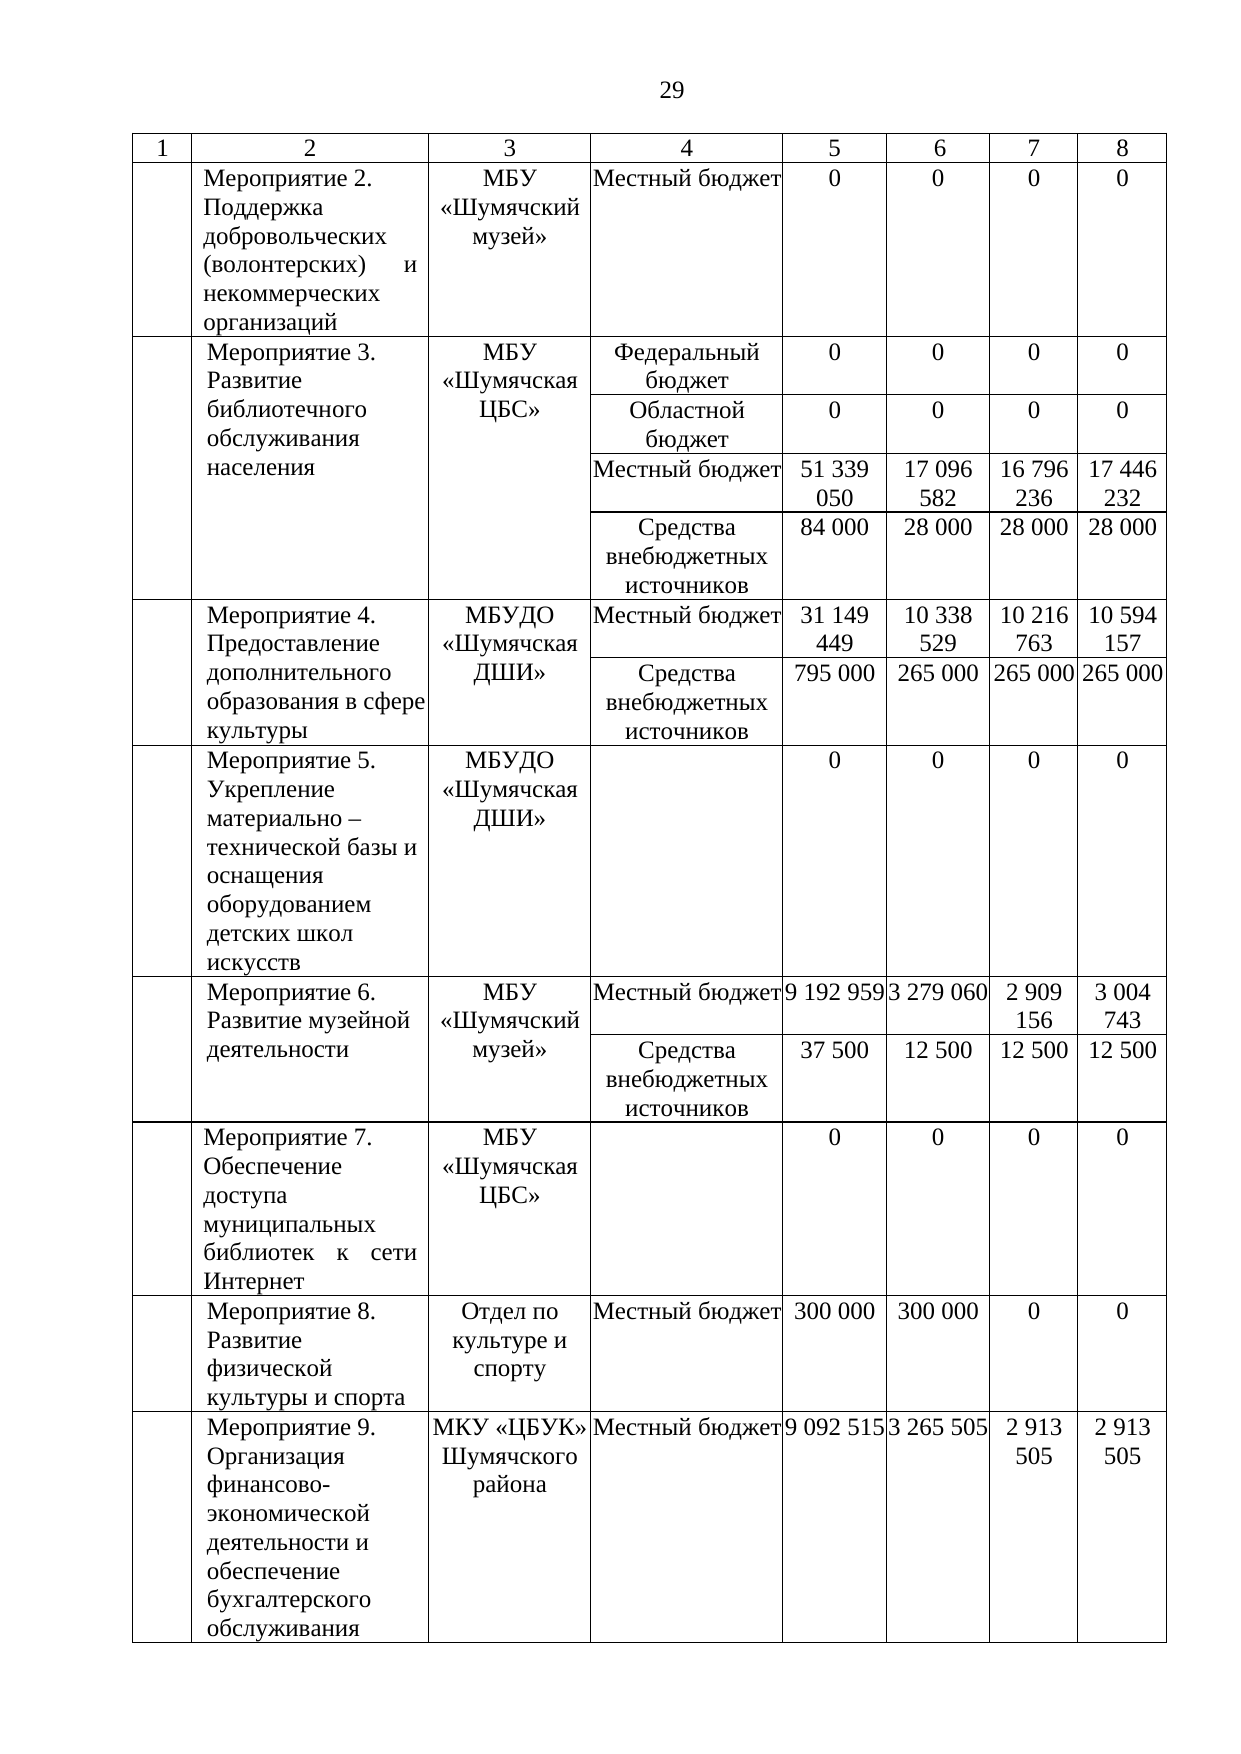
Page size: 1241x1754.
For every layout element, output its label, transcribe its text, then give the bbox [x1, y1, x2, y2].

table_cell 0 [990, 746, 1077, 976]
table_cell 300 000 [887, 1296, 989, 1411]
table_cell 0 [990, 337, 1077, 394]
table_cell 17 096 582 [887, 454, 989, 511]
table_cell 0 [990, 1123, 1077, 1295]
table_cell Местный бюджет [591, 1412, 782, 1642]
table_cell 0 [1078, 1123, 1166, 1295]
table_header 2 [192, 134, 428, 162]
table_cell 0 [990, 163, 1077, 336]
table_cell Местный бюджет [591, 977, 782, 1034]
table_header 3 [429, 134, 590, 162]
table_cell 0 [783, 1123, 886, 1295]
table_cell Отдел по культуре и спорту [429, 1296, 590, 1411]
table_cell МБУ «Шумячская ЦБС» [429, 1123, 590, 1295]
table_cell 0 [783, 163, 886, 336]
table_cell 28 000 [990, 513, 1077, 599]
table_cell Местный бюджет [591, 600, 782, 657]
table_cell 12 500 [887, 1035, 989, 1121]
table_cell 28 000 [887, 513, 989, 599]
table_cell МБУДО «Шумячская ДШИ» [429, 600, 590, 744]
table_cell 9 192 959 [783, 977, 886, 1034]
table_header 1 [133, 134, 191, 162]
table_cell [133, 746, 191, 976]
table_cell 0 [1078, 1296, 1166, 1411]
table_header 4 [591, 134, 782, 162]
table_cell 12 500 [990, 1035, 1077, 1121]
table_cell 51 339 050 [783, 454, 886, 511]
table_cell Мероприятие 2. Поддержка добровольческих (волонтерских) и некоммерческих организаций [192, 163, 428, 336]
table_cell 0 [887, 1123, 989, 1295]
table_cell [133, 1296, 191, 1411]
table_cell МБУДО «Шумячская ДШИ» [429, 746, 590, 976]
table_cell [591, 746, 782, 976]
table_cell 265 000 [887, 658, 989, 744]
table_header 8 [1078, 134, 1166, 162]
table_cell 3 265 505 [887, 1412, 989, 1642]
table_cell [133, 977, 191, 1121]
table_cell 0 [887, 746, 989, 976]
table_cell [133, 1123, 191, 1295]
table_cell Мероприятие 3. Развитие библиотечного обслуживания населения [192, 337, 428, 599]
table_cell [133, 1412, 191, 1642]
table_cell 265 000 [990, 658, 1077, 744]
table_cell 300 000 [783, 1296, 886, 1411]
table_cell 3 279 060 [887, 977, 989, 1034]
table_cell МБУ «Шумячский музей» [429, 163, 590, 336]
table_cell 0 [1078, 163, 1166, 336]
table_header 6 [887, 134, 989, 162]
table_cell 10 216 763 [990, 600, 1077, 657]
table_cell 0 [887, 337, 989, 394]
table_cell 10 594 157 [1078, 600, 1166, 657]
table_cell 795 000 [783, 658, 886, 744]
table_cell 9 092 515 [783, 1412, 886, 1642]
table_cell 0 [990, 395, 1077, 453]
table_cell 0 [887, 163, 989, 336]
table_cell 28 000 [1078, 513, 1166, 599]
table_cell 2 913 505 [990, 1412, 1077, 1642]
table_cell [133, 337, 191, 599]
table_cell 0 [1078, 337, 1166, 394]
table_cell 37 500 [783, 1035, 886, 1121]
table_cell Мероприятие 7. Обеспечение доступа муниципальных библиотек к сети Интернет [192, 1123, 428, 1295]
table_cell [591, 1123, 782, 1295]
table_cell 3 004 743 [1078, 977, 1166, 1034]
table_cell 2 913 505 [1078, 1412, 1166, 1642]
table_cell 0 [783, 395, 886, 453]
table_cell Областной бюджет [591, 395, 782, 453]
table_cell 10 338 529 [887, 600, 989, 657]
table_cell Местный бюджет [591, 454, 782, 511]
table_cell Средства внебюджетных источников [591, 658, 782, 744]
table_cell 16 796 236 [990, 454, 1077, 511]
table_cell 0 [783, 746, 886, 976]
table_cell Мероприятие 4. Предоставление дополнительного образования в сфере культуры [192, 600, 428, 744]
table_cell 84 000 [783, 513, 886, 599]
table_cell 0 [1078, 395, 1166, 453]
table_cell МБУ «Шумячская ЦБС» [429, 337, 590, 599]
table_cell Средства внебюджетных источников [591, 1035, 782, 1121]
table_cell МКУ «ЦБУК» Шумячского района [429, 1412, 590, 1642]
table_cell 0 [990, 1296, 1077, 1411]
table_cell 17 446 232 [1078, 454, 1166, 511]
table_cell 31 149 449 [783, 600, 886, 657]
table_cell 2 909 156 [990, 977, 1077, 1034]
table_cell Мероприятие 6. Развитие музейной деятельности [192, 977, 428, 1121]
table_cell [133, 163, 191, 336]
table_cell 0 [1078, 746, 1166, 976]
table_cell Мероприятие 9. Организация финансово-экономической деятельности и обеспечение бухгалтерского обслуживания [192, 1412, 428, 1642]
table_cell 265 000 [1078, 658, 1166, 744]
table_cell Мероприятие 8. Развитие физической культуры и спорта [192, 1296, 428, 1411]
table_cell 0 [783, 337, 886, 394]
table_cell Федеральный бюджет [591, 337, 782, 394]
table_cell [133, 600, 191, 744]
table_cell Местный бюджет [591, 163, 782, 336]
table_cell Мероприятие 5. Укрепление материально – технической базы и оснащения оборудованием детских школ искусств [192, 746, 428, 976]
table_cell Местный бюджет [591, 1296, 782, 1411]
table_cell 0 [887, 395, 989, 453]
table_cell 12 500 [1078, 1035, 1166, 1121]
table_cell Средства внебюджетных источников [591, 513, 782, 599]
table_header 5 [783, 134, 886, 162]
table_header 7 [990, 134, 1077, 162]
table_cell МБУ «Шумячский музей» [429, 977, 590, 1121]
